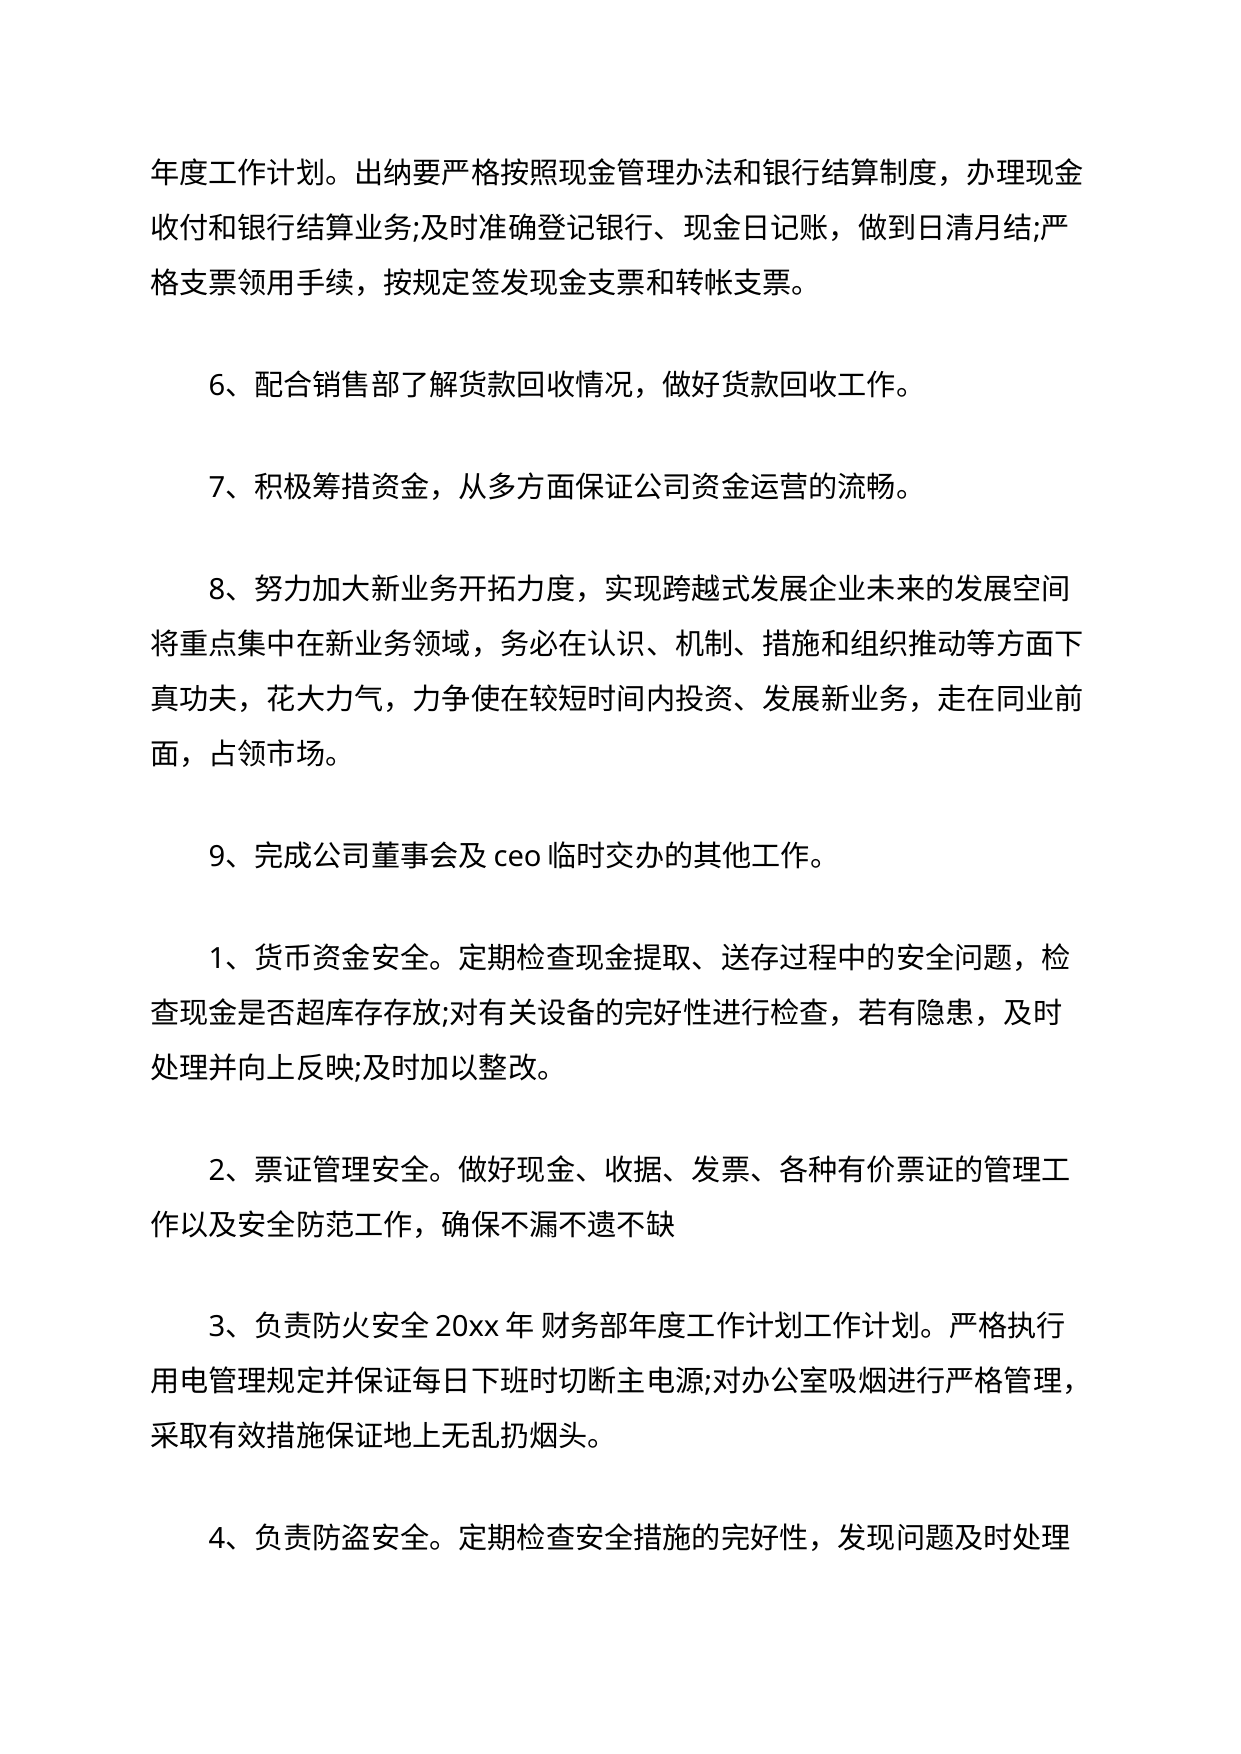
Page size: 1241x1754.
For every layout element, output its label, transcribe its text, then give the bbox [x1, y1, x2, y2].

text 7、积极筹措资金，从多方面保证公司资金运营的流畅。 [150, 464, 1090, 506]
text 2、票证管理安全。做好现金、收据、发票、各种有价票证的管理工作以及安全防范工作，确保不漏不遗不缺 [150, 1146, 1090, 1243]
text 9、完成公司董事会及ceo临时交办的其他工作。 [150, 832, 1090, 874]
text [150, 150, 1090, 302]
text 1、货币资金安全。定期检查现金提取、送存过程中的安全问题，检查现金是否超库存存放;对有关设备的完好性进行检查，若有隐患，及时处理并向上反映;及时加以整改。 [150, 934, 1090, 1087]
text 6、配合销售部了解货款回收情况，做好货款回收工作。 [150, 362, 1090, 404]
text 8、努力加大新业务开拓力度，实现跨越式发展企业未来的发展空间将重点集中在新业务领域，务必在认识、机制、措施和组织推动等方面下真功夫，花大力气，力争使在较短时间内投资、发展新业务，走在同业前面，占领市场。 [150, 566, 1090, 773]
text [150, 1515, 1090, 1557]
text 3、负责防火安全20xx年 财务部年度工作计划工作计划。严格执行用电管理规定并保证每日下班时切断主电源;对办公室吸烟进行严格管理，采取有效措施保证地上无乱扔烟头。 [150, 1303, 1090, 1455]
